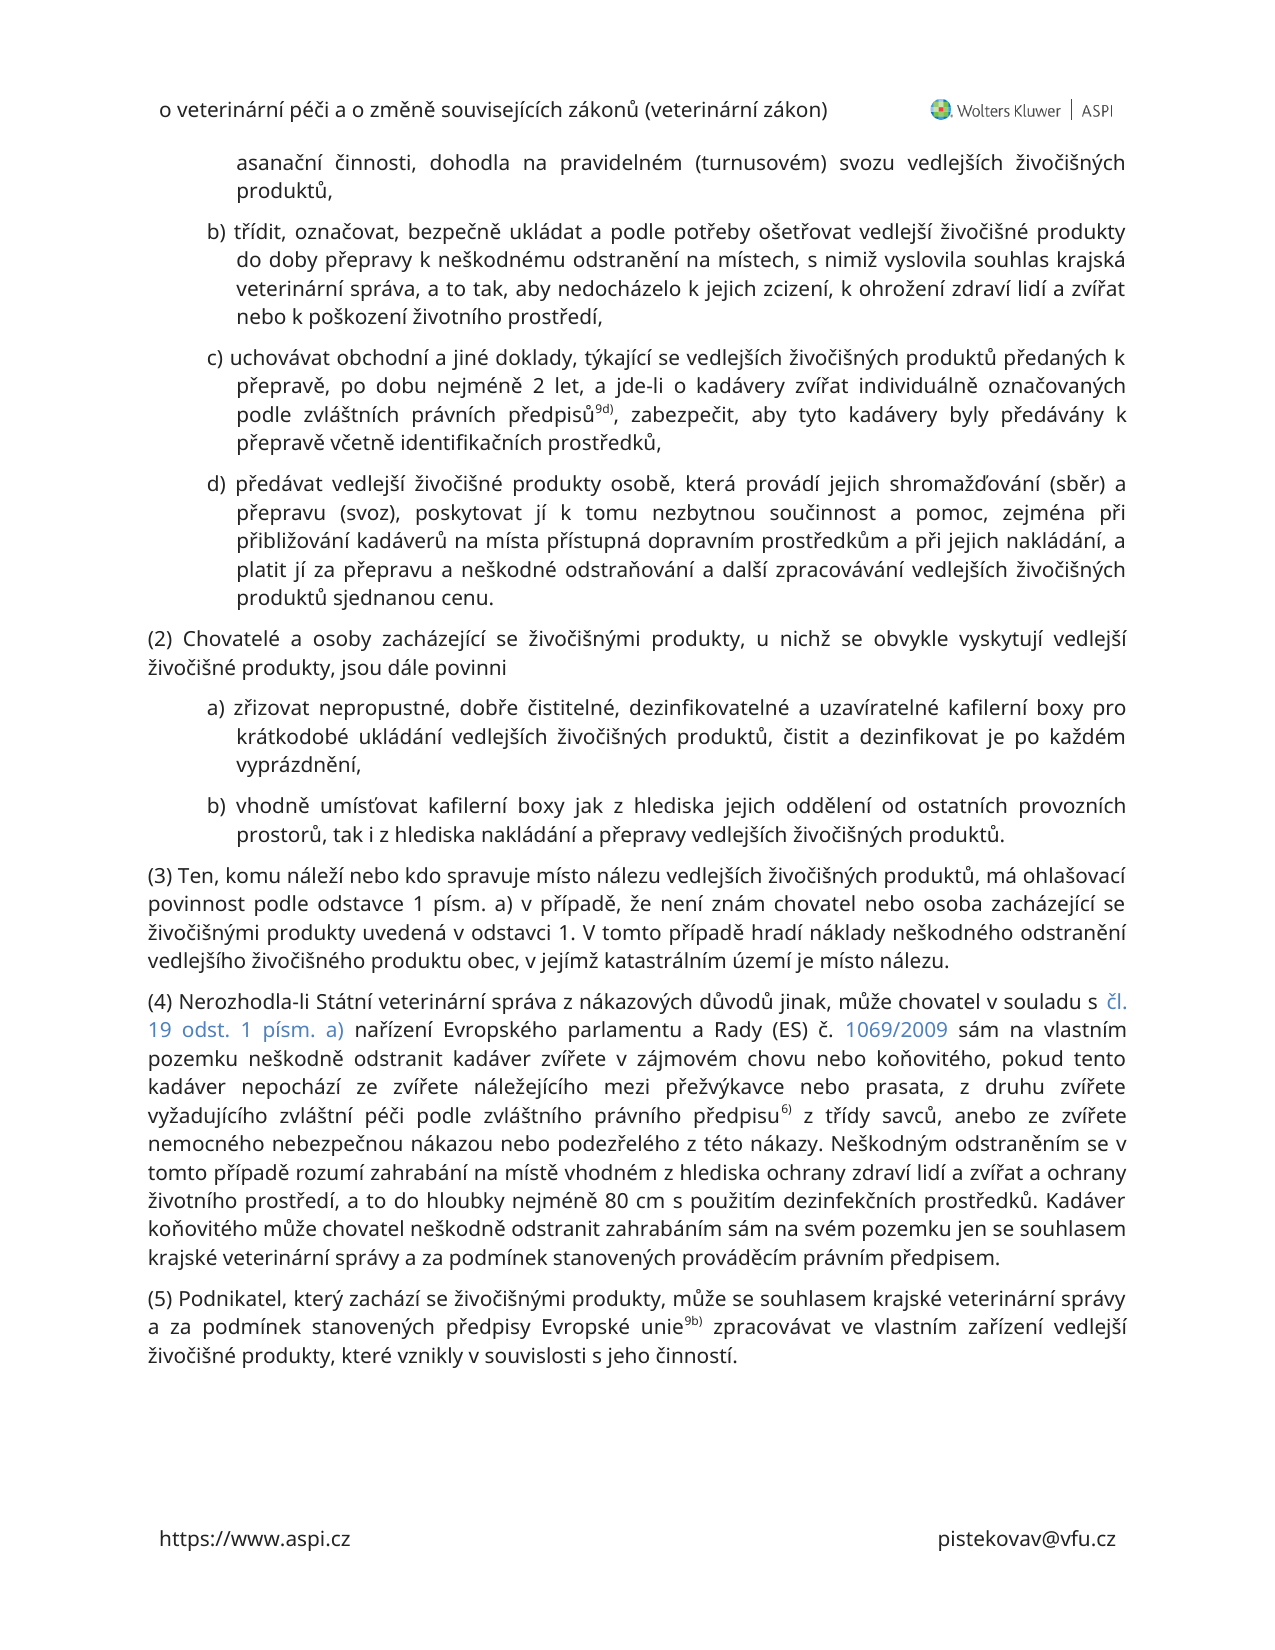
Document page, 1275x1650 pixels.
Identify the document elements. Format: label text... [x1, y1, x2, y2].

text (3) Ten, komu náleží nebo kdo spravuje místo nálezu vedlejších živočišných produktů, má ohlašovací povinnost podle odstavce 1 písm. a) v případě, že není znám chovatel nebo osoba zacházející se živočišnými produkty uvedená v odstavci 1. V tomto případě hradí náklady neškodného odstranění vedlejšího živočišného produktu obec, v jejímž katastrálním území je místo nálezu. [148, 861, 1127, 974]
text (5) Podnikatel, který zachází se živočišnými produkty, může se souhlasem krajské veterinární správy a za podmínek stanovených předpisy Evropské unie9b) zpracovávat ve vlastním zařízení vedlejší živočišné produkty, které vznikly v souvislosti s jeho činností. [148, 1284, 1127, 1369]
text b) třídit, označovat, bezpečně ukládat a podle potřeby ošetřovat vedlejší živočišné produkty do doby přepravy k neškodnému odstranění na místech, s nimiž vyslovila souhlas krajská veterinární správa, a to tak, aby nedocházelo k jejich zcizení, k ohrožení zdraví lidí a zvířat nebo k poškození životního prostředí, [207, 217, 1127, 331]
text b) vhodně umísťovat kafilerní boxy jak z hlediska jejich oddělení od ostatních provozních prostorů, tak i z hlediska nakládání a přepravy vedlejších živočišných produktů. [207, 791, 1127, 848]
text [207, 148, 1127, 204]
text a) zřizovat nepropustné, dobře čistitelné, dezinfikovatelné a uzavíratelné kafilerní boxy pro krátkodobé ukládání vedlejších živočišných produktů, čistit a dezinfikovat je po každém vyprázdnění, [207, 693, 1127, 779]
text (2) Chovatelé a osoby zacházející se živočišnými produkty, u nichž se obvykle vyskytují vedlejší živočišné produkty, jsou dále povinni [148, 624, 1127, 681]
picture [927, 94, 1119, 124]
text c) uchovávat obchodní a jiné doklady, týkající se vedlejších živočišných produktů předaných k přepravě, po dobu nejméně 2 let, a jde-li o kadávery zvířat individuálně označovaných podle zvláštních právních předpisů9d), zabezpečit, aby tyto kadávery byly předávány k přepravě včetně identifikačních prostředků, [207, 343, 1127, 457]
text d) předávat vedlejší živočišné produkty osobě, která provádí jejich shromažďování (sběr) a přepravu (svoz), poskytovat jí k tomu nezbytnou součinnost a pomoc, zejména při přibližování kadáverů na místa přístupná dopravním prostředkům a při jejich nakládání, a platit jí za přepravu a neškodné odstraňování a další zpracovávání vedlejších živočišných produktů sjednanou cenu. [207, 469, 1127, 612]
text (4) Nerozhodla-li Státní veterinární správa z nákazových důvodů jinak, může chovatel v souladu s čl. 19 odst. 1 písm. a) nařízení Evropského parlamentu a Rady (ES) č. 1069/2009 sám na vlastním pozemku neškodně odstranit kadáver zvířete v zájmovém chovu nebo koňovitého, pokud tento kadáver nepochází ze zvířete náležejícího mezi přežvýkavce nebo prasata, z druhu zvířete vyžadujícího zvláštní péči podle zvláštního právního předpisu6) z třídy savců, anebo ze zvířete nemocného nebezpečnou nákazou nebo podezřelého z této nákazy. Neškodným odstraněním se v tomto případě rozumí zahrabání na místě vhodném z hlediska ochrany zdraví lidí a zvířat a ochrany životního prostředí, a to do hloubky nejméně 80 cm s použitím dezinfekčních prostředků. Kadáver koňovitého může chovatel neškodně odstranit zahrabáním sám na svém pozemku jen se souhlasem krajské veterinární správy a za podmínek stanovených prováděcím právním předpisem. [148, 987, 1127, 1271]
